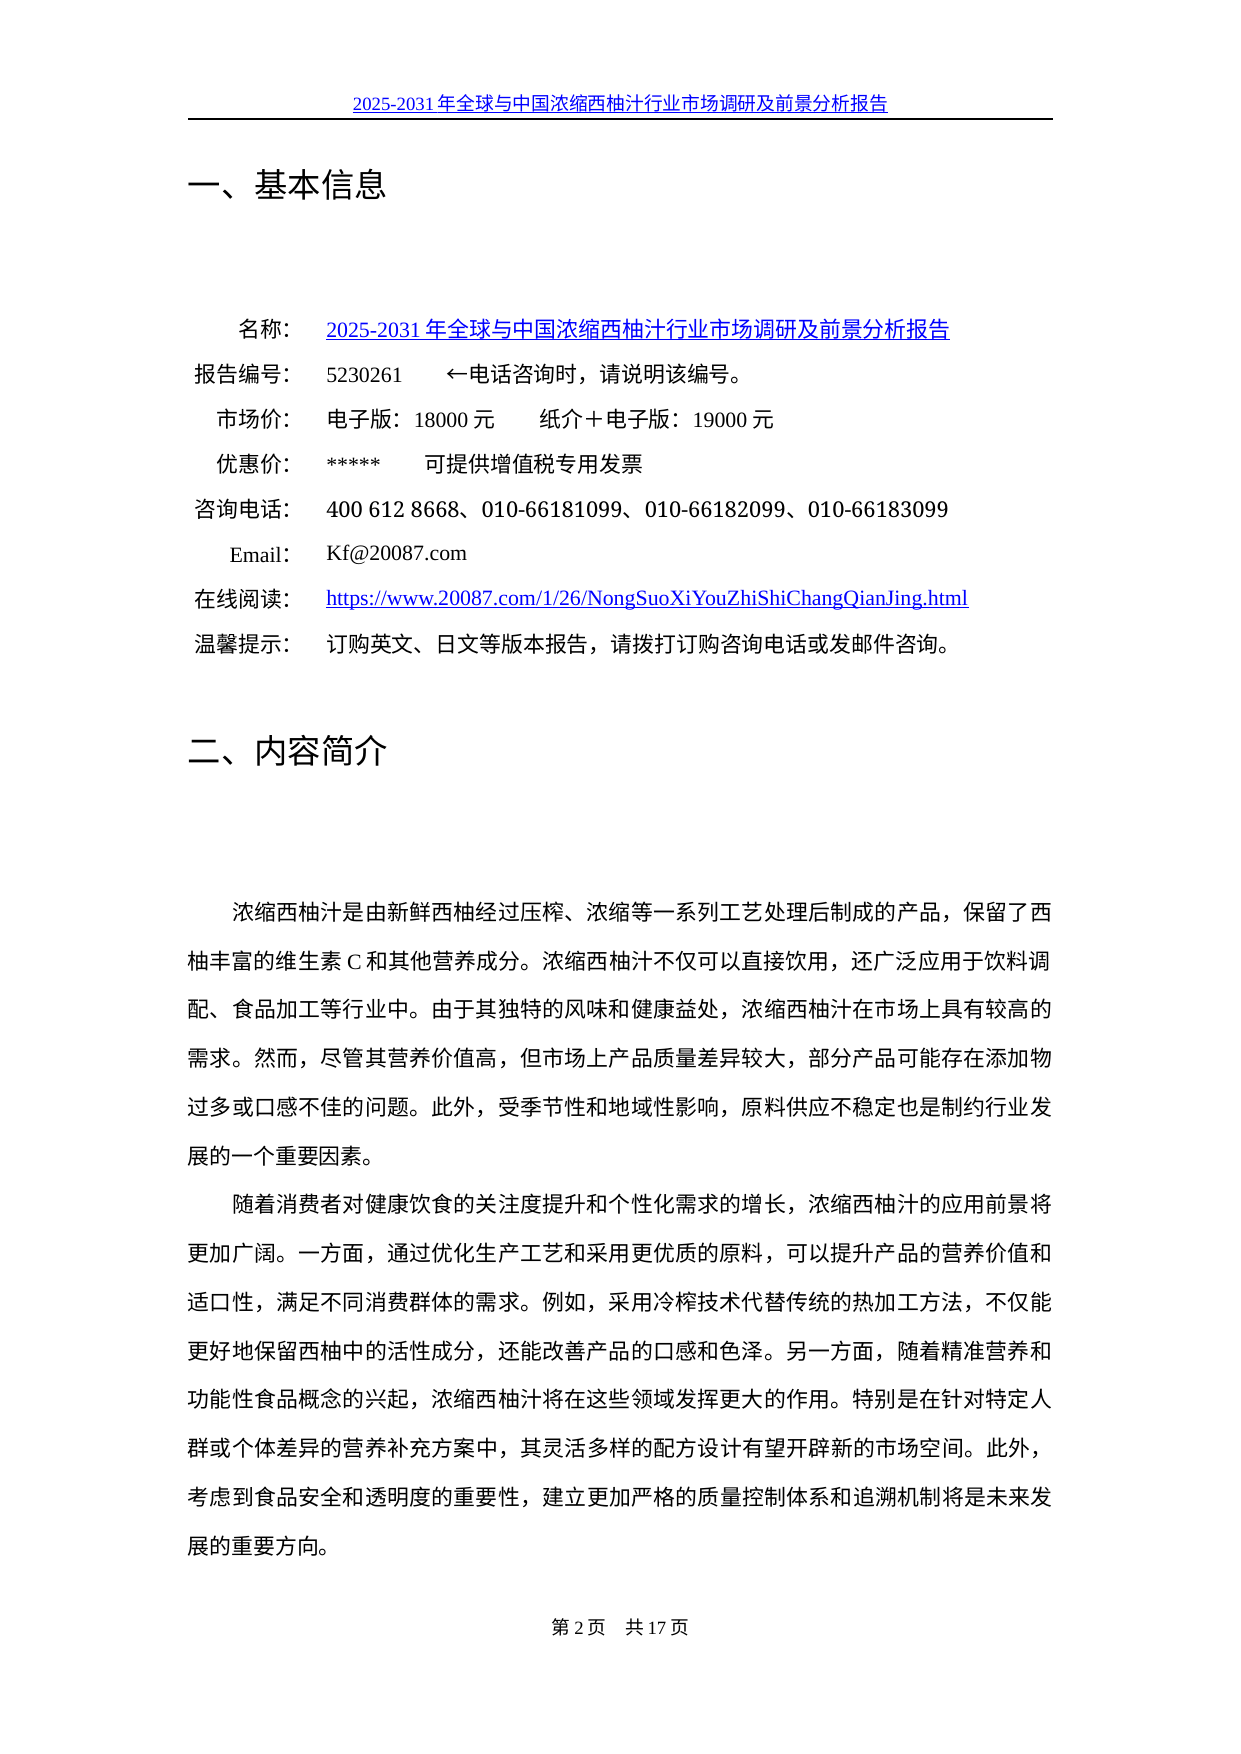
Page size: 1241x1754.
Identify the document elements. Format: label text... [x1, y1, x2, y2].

table_cell 电子版：18000 元 纸介＋电子版：19000 元 [315, 402, 1073, 447]
table_header 2025-2031年全球与中国浓缩西柚汁行业市场调研及前景分析报告 [315, 312, 1073, 357]
table_cell 400 612 8668、010-66181099、010-66182099、010-66183099 [315, 492, 1073, 537]
table_header 名称： [167, 312, 315, 357]
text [187, 894, 1053, 1561]
table_cell 优惠价： [167, 447, 315, 492]
table_cell 咨询电话： [167, 492, 315, 537]
table_cell 5230261 ←电话咨询时，请说明该编号。 [315, 357, 1073, 402]
table_cell [315, 582, 1073, 627]
title 二、内容简介 [187, 717, 1053, 782]
table_cell 温馨提示： [167, 627, 315, 672]
table_cell Kf@20087.com [315, 537, 1073, 582]
title 一、基本信息 [187, 150, 1053, 215]
table_cell 市场价： [167, 402, 315, 447]
table_cell 在线阅读： [167, 582, 315, 627]
table_cell 报告编号： [167, 357, 315, 402]
table_cell Email： [167, 537, 315, 582]
table_cell 订购英文、日文等版本报告，请拨打订购咨询电话或发邮件咨询。 [315, 627, 1073, 672]
table_cell ***** 可提供增值税专用发票 [315, 447, 1073, 492]
